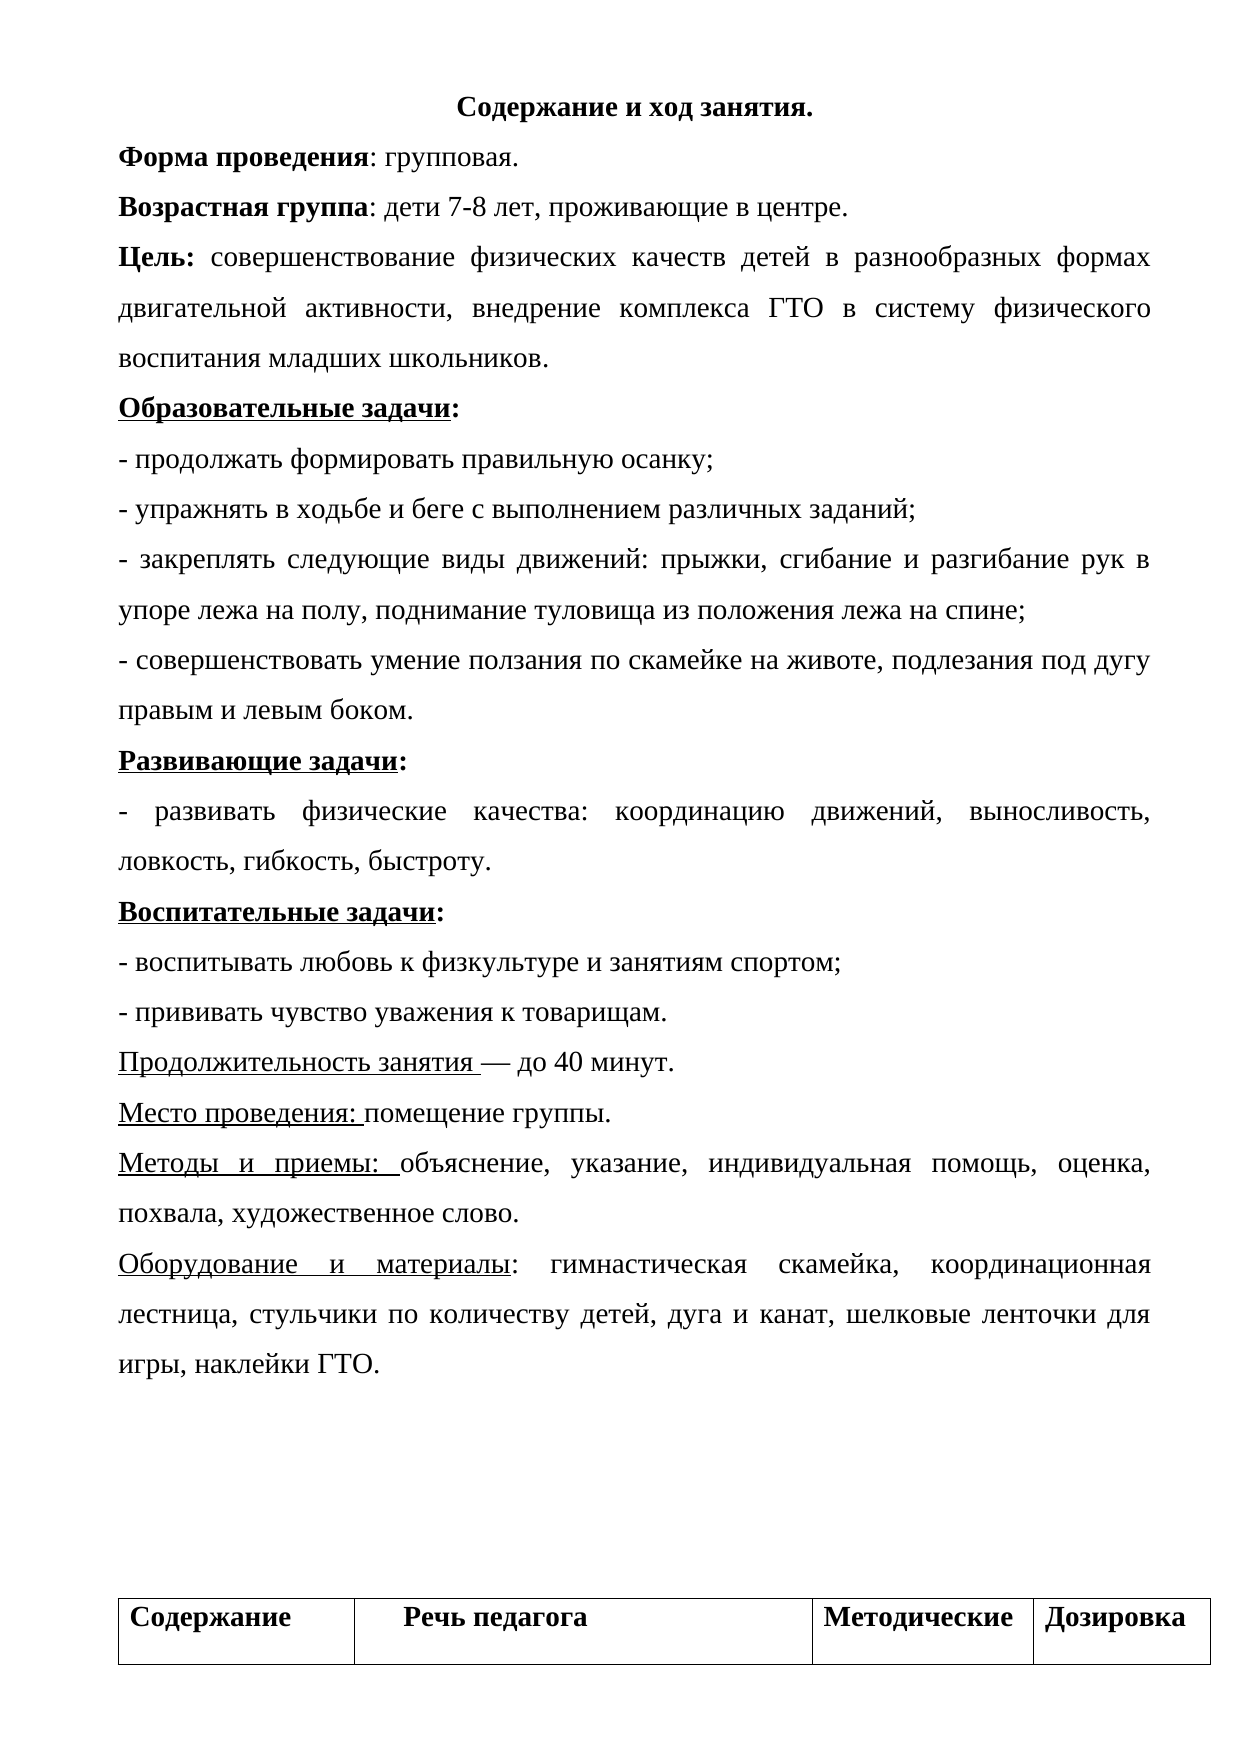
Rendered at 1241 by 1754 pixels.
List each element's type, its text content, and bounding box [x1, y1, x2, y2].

text Цель: совершенствование физических качеств детей в разнообразных формах двигательной активности, внедрение комплекса ГТО в систему физического воспитания младших школьников. [118, 239, 1152, 374]
text - совершенствовать умение ползания по скамейке на животе, подлезания под дугу правым и левым боком. [118, 642, 1152, 726]
text Воспитательные задачи: [118, 894, 1152, 927]
text - развивать физические качества: координацию движений, выносливость, ловкость, гибкость, быстроту. [118, 793, 1152, 877]
text - упражнять в ходьбе и беге с выполнением различных заданий; [118, 491, 1152, 525]
text Место проведения: помещение группы. [118, 1095, 1152, 1128]
text Образовательные задачи: [118, 391, 1152, 424]
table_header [813, 1599, 1033, 1664]
text - продолжать формировать правильную осанку; [118, 441, 1152, 474]
text Продолжительность занятия — до 40 минут. [118, 1044, 1152, 1078]
text - прививать чувство уважения к товарищам. [118, 994, 1152, 1028]
text Методы и приемы: объяснение, указание, индивидуальная помощь, оценка, похвала, художественное слово. [118, 1145, 1152, 1229]
text Оборудование и материалы: гимнастическая скамейка, координационная лестница, стульчики по количеству детей, дуга и канат, шелковые ленточки для игры, наклейки ГТО. [118, 1246, 1152, 1380]
table_header Речь педагога [355, 1599, 812, 1664]
text Возрастная группа: дети 7-8 лет, проживающие в центре. [118, 189, 1152, 223]
text Содержание и ход занятия. [118, 89, 1152, 122]
text Форма проведения: групповая. [118, 139, 1152, 172]
table_header Дозировка [1034, 1599, 1210, 1664]
text Развивающие задачи: [118, 743, 1152, 776]
text - закреплять следующие виды движений: прыжки, сгибание и разгибание рук в упоре лежа на полу, поднимание туловища из положения лежа на спине; [118, 541, 1152, 625]
text - воспитывать любовь к физкультуре и занятиям спортом; [118, 944, 1152, 977]
table_header Содержание движений [119, 1599, 354, 1664]
